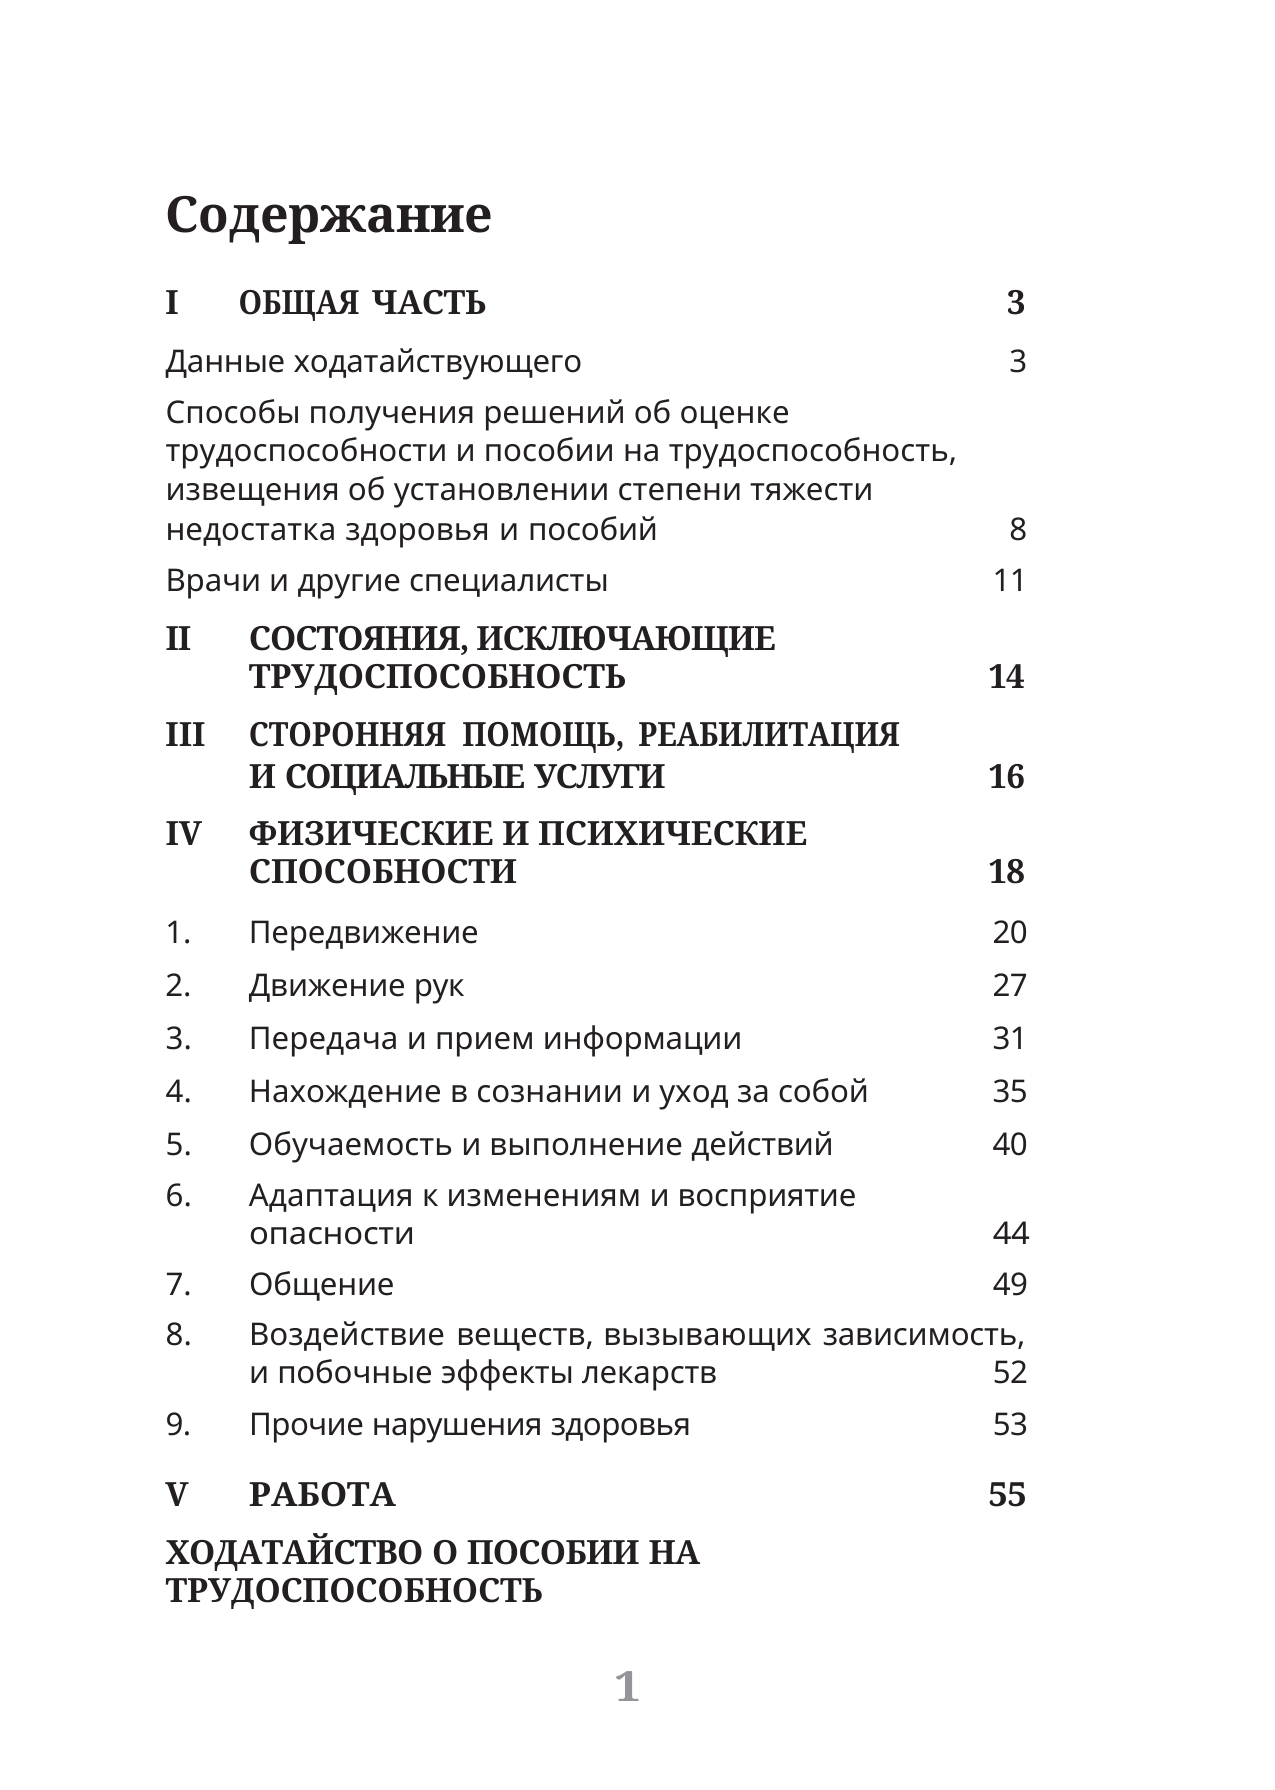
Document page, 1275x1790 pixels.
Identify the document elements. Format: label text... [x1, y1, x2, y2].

subtitle Содержание [165, 179, 1152, 247]
